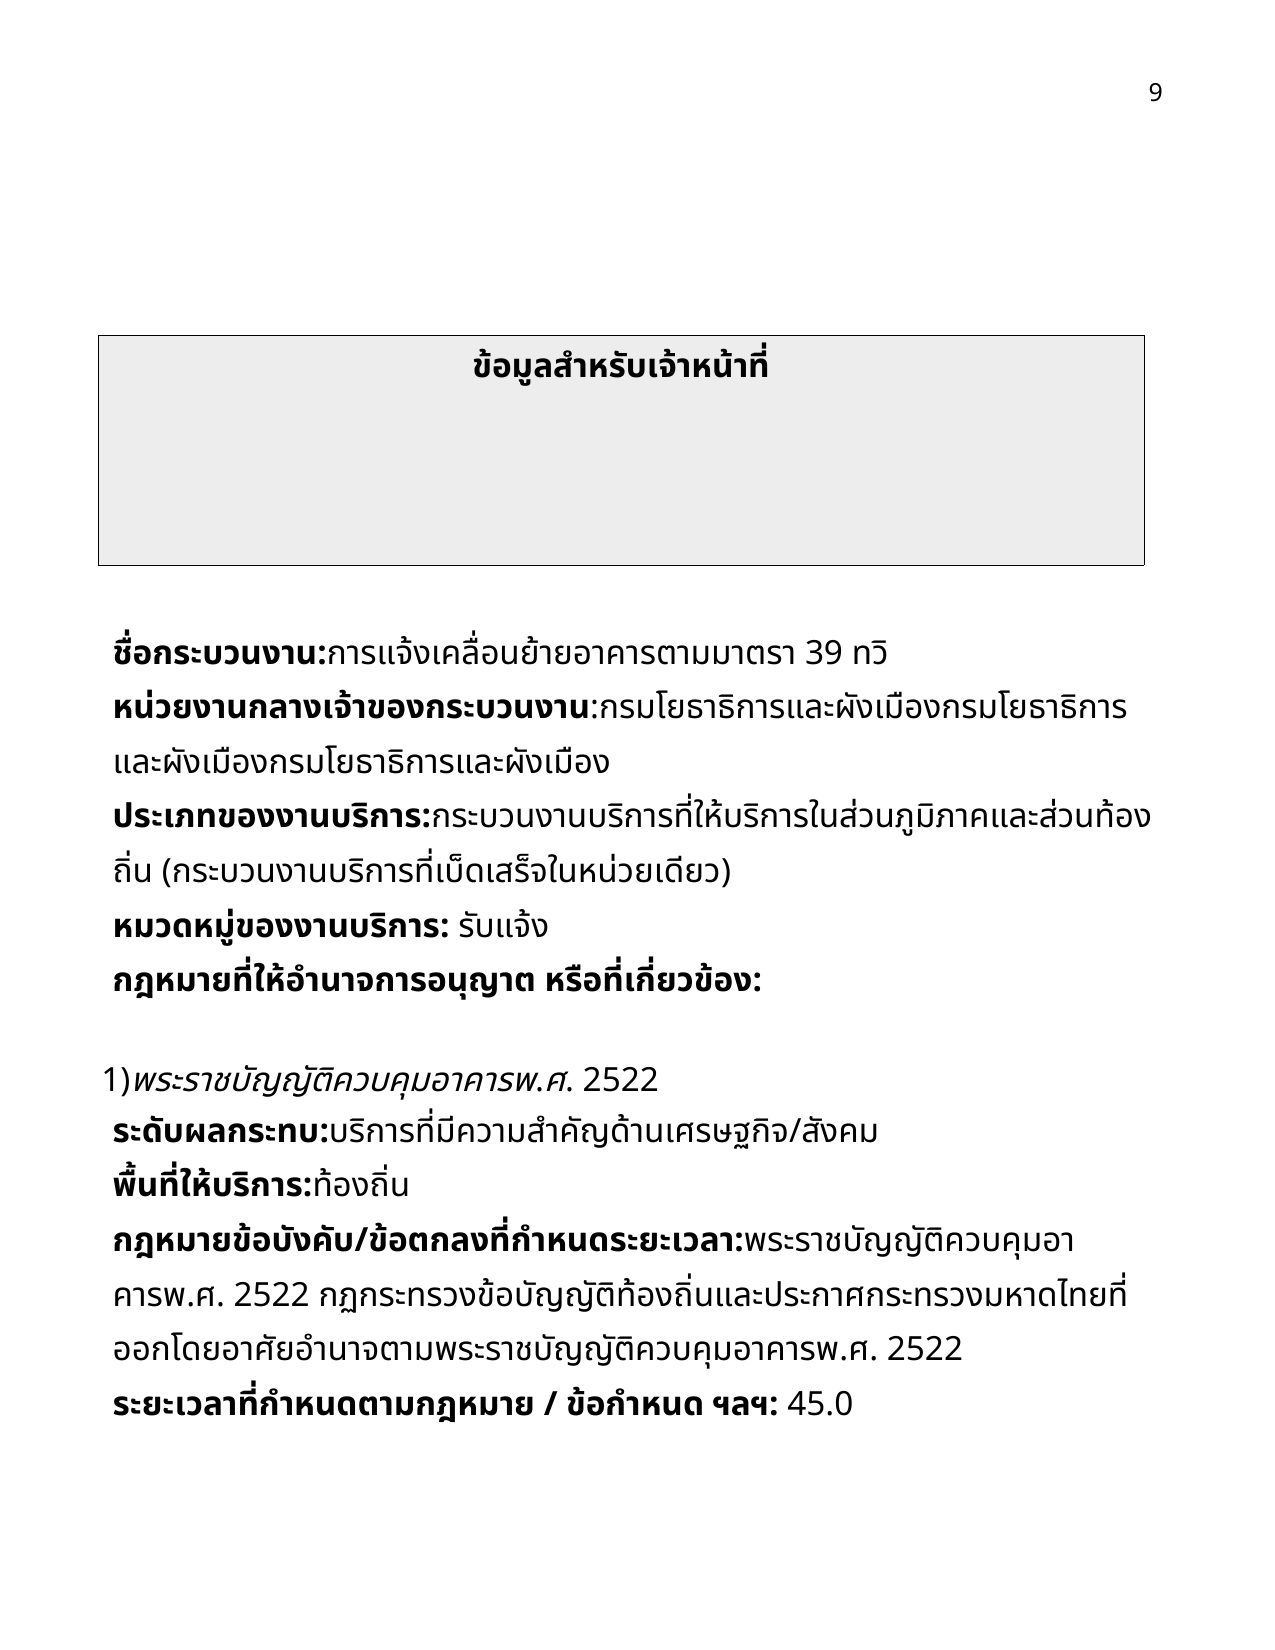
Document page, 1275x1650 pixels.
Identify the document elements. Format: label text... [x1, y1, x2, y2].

text กฎหมายข้อบังคับ/ข้อตกลงที่กำหนดระยะเวลา:พระราชบัญญัติควบคุมอาคารพ.ศ. 2522 กฏกระทรวงข้อบัญญัติท้องถิ่นและประกาศกระทรวงมหาดไทยที่ออกโดยอาศัยอำนาจตามพระราชบัญญัติควบคุมอาคารพ.ศ. 2522 ระยะเวลาที่กำหนดตามกฎหมาย / ข้อกำหนด ฯลฯ: 45.0 [112, 1216, 1162, 1430]
text กฎหมายที่ให้อำนาจการอนุญาต หรือที่เกี่ยวข้อง: [112, 956, 1162, 1007]
text หน่วยงานกลางเจ้าของกระบวนงาน:กรมโยธาธิการและผังเมืองกรมโยธาธิการและผังเมืองกรมโยธาธิการและผังเมือง [112, 683, 1162, 788]
text ประเภทของงานบริการ:กระบวนงานบริการที่ให้บริการในส่วนภูมิภาคและส่วนท้องถิ่น (กระบวนงานบริการที่เบ็ดเสร็จในหน่วยเดียว) [112, 792, 1162, 897]
text หมวดหมู่ของงานบริการ: รับแจ้ง [112, 901, 1162, 952]
text ระดับผลกระทบ:บริการที่มีความสำคัญด้านเศรษฐกิจ/สังคม [112, 1107, 1162, 1157]
text ชื่อกระบวนงาน:การแจ้งเคลื่อนย้ายอาคารตามมาตรา 39 ทวิ [112, 629, 1162, 679]
table_header 1)พระราชบัญญัติควบคุมอาคารพ.ศ. 2522 [90, 1011, 1139, 1107]
text พื้นที่ให้บริการ:ท้องถิ่น [112, 1161, 1162, 1212]
